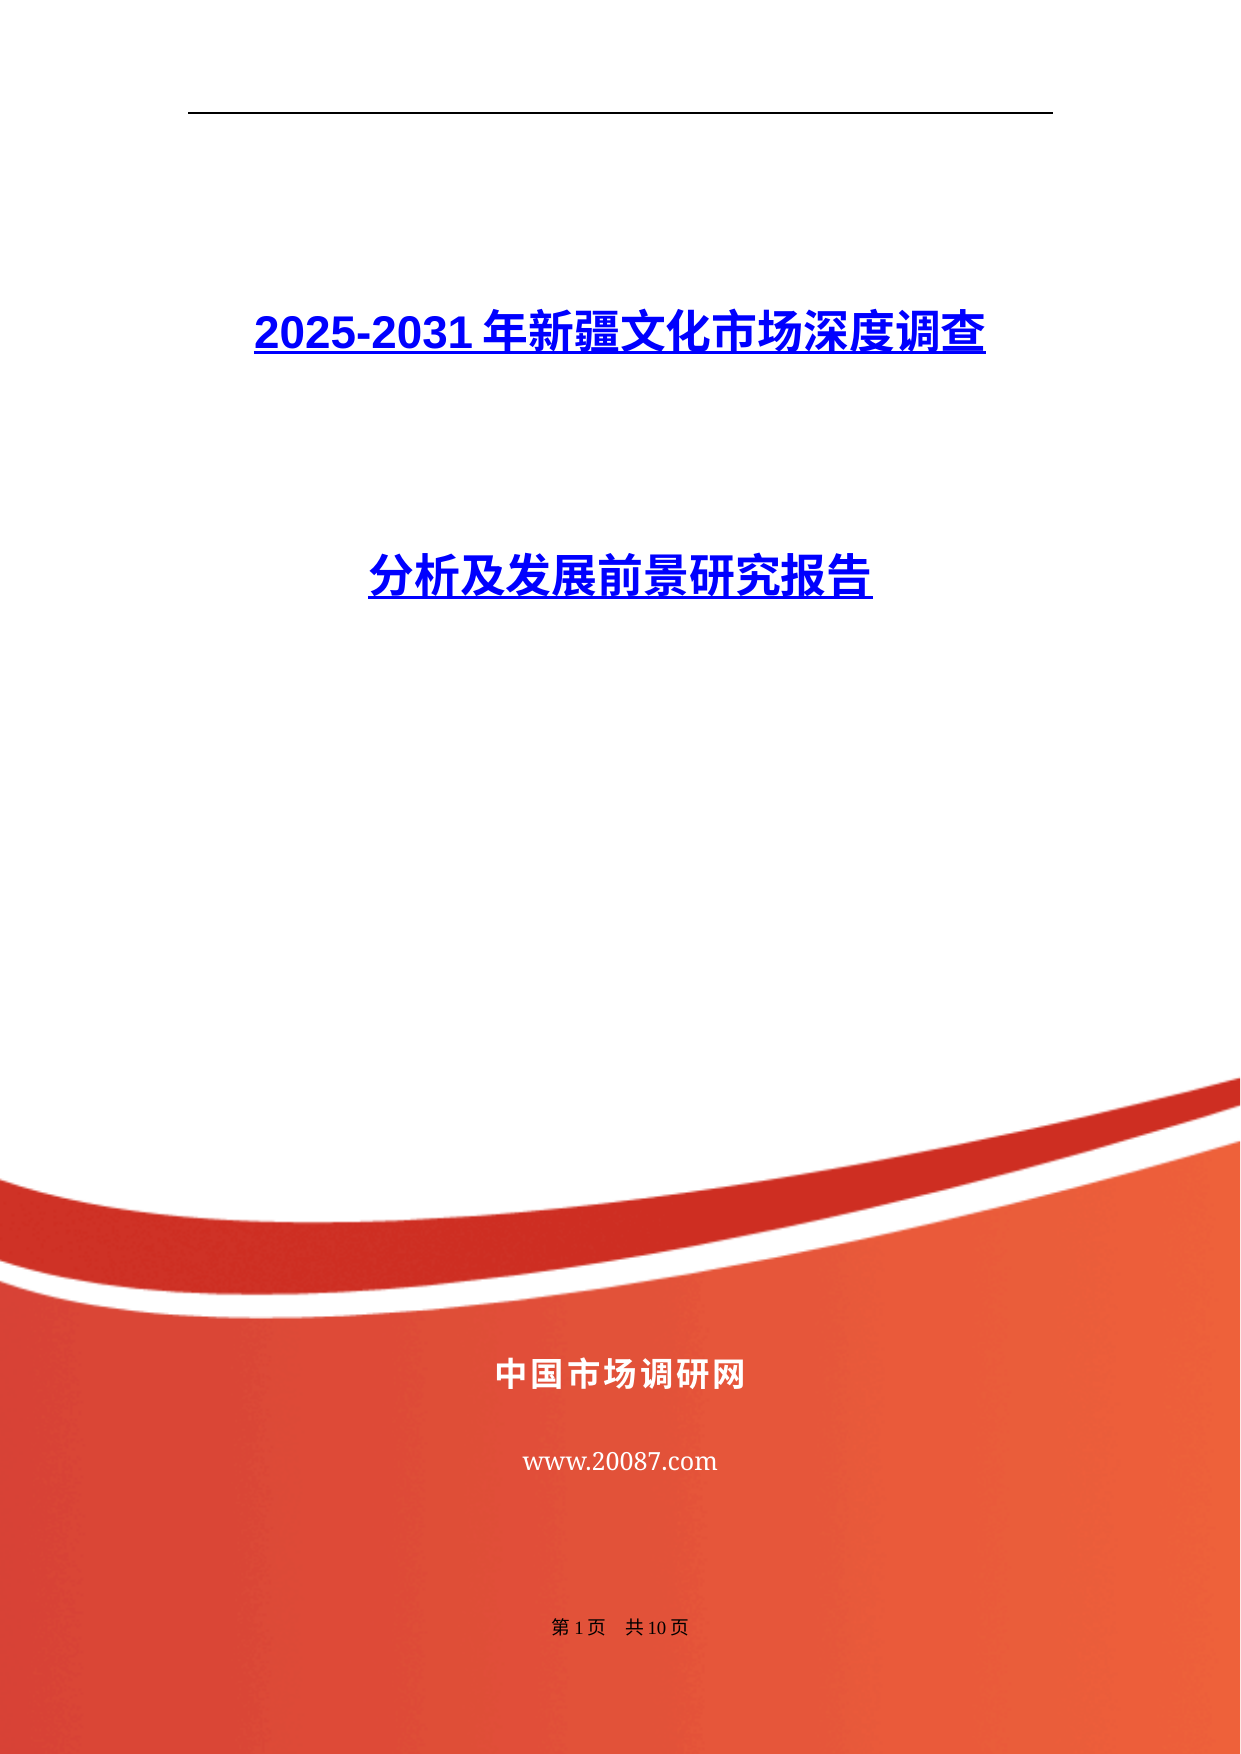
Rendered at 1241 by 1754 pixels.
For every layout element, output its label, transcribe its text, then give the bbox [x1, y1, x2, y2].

picture [0, 1006, 1241, 1754]
subtitle 中国市场调研网 [187, 1339, 1053, 1404]
table_header 2025-2031年新疆文化市场深度调查分析及发展前景研究报告 [188, 207, 1053, 773]
text www.20087.com [187, 1428, 1053, 1493]
